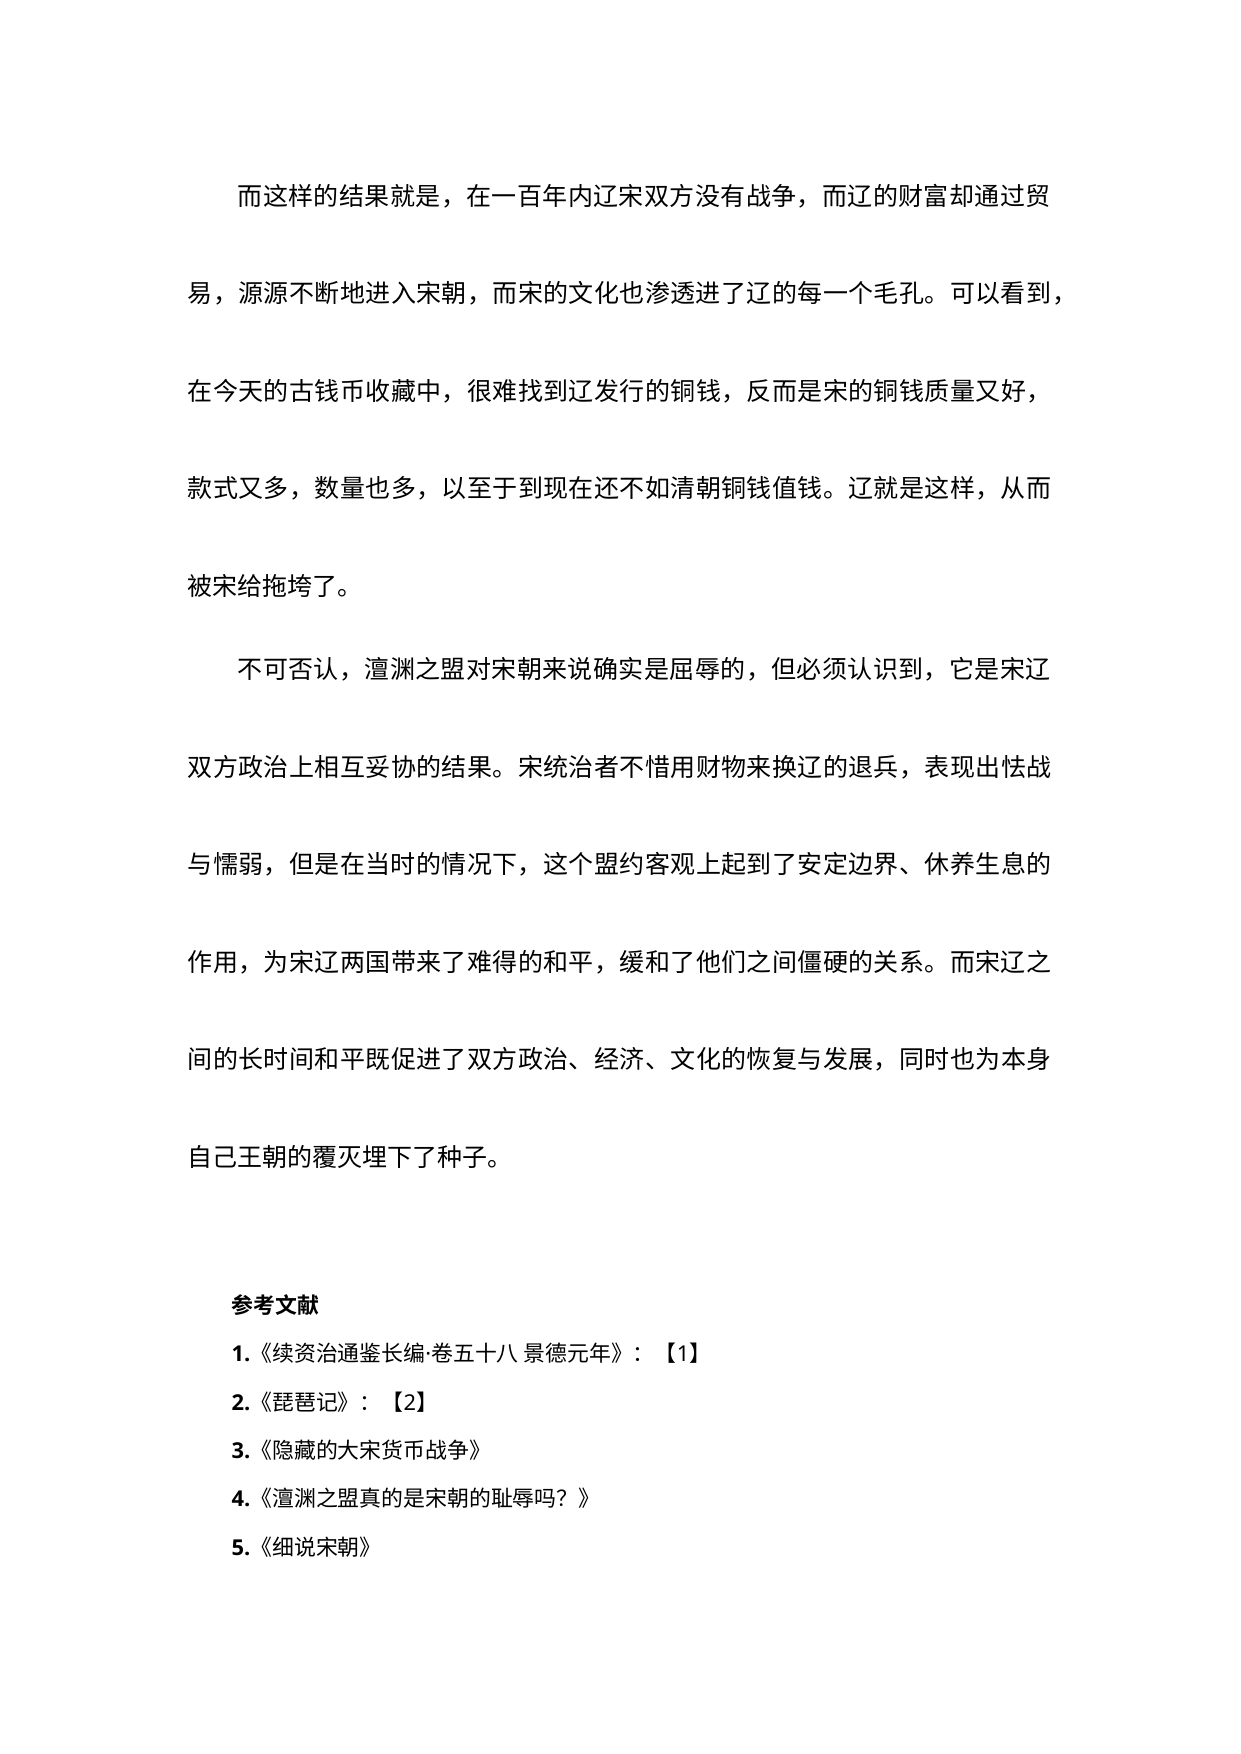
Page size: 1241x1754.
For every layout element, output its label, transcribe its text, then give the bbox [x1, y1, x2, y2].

text 参考文献 [187, 1288, 1053, 1320]
text 2.《琵琶记》：【2】 [187, 1384, 1053, 1417]
text 4.《澶渊之盟真的是宋朝的耻辱吗？》 [187, 1481, 1053, 1513]
text 3.《隐藏的大宋货币战争》 [187, 1433, 1053, 1465]
text 不可否认，澶渊之盟对宋朝来说确实是屈辱的，但必须认识到，它是宋辽双方政治上相互妥协的结果。宋统治者不惜用财物来换辽的退兵，表现出怯战与懦弱，但是在当时的情况下，这个盟约客观上起到了安定边界、休养生息的作用，为宋辽两国带来了难得的和平，缓和了他们之间僵硬的关系。而宋辽之间的长时间和平既促进了双方政治、经济、文化的恢复与发展，同时也为本身自己王朝的覆灭埋下了种子。 [187, 635, 1053, 1188]
text 5.《细说宋朝》 [187, 1529, 1053, 1562]
text 1.《续资治通鉴长编·卷五十八 景德元年》：【1】 [187, 1336, 1053, 1368]
text 而这样的结果就是，在一百年内辽宋双方没有战争，而辽的财富却通过贸易，源源不断地进入宋朝，而宋的文化也渗透进了辽的每一个毛孔。可以看到，在今天的古钱币收藏中，很难找到辽发行的铜钱，反而是宋的铜钱质量又好，款式又多，数量也多，以至于到现在还不如清朝铜钱值钱。辽就是这样，从而被宋给拖垮了。 [187, 162, 1053, 617]
